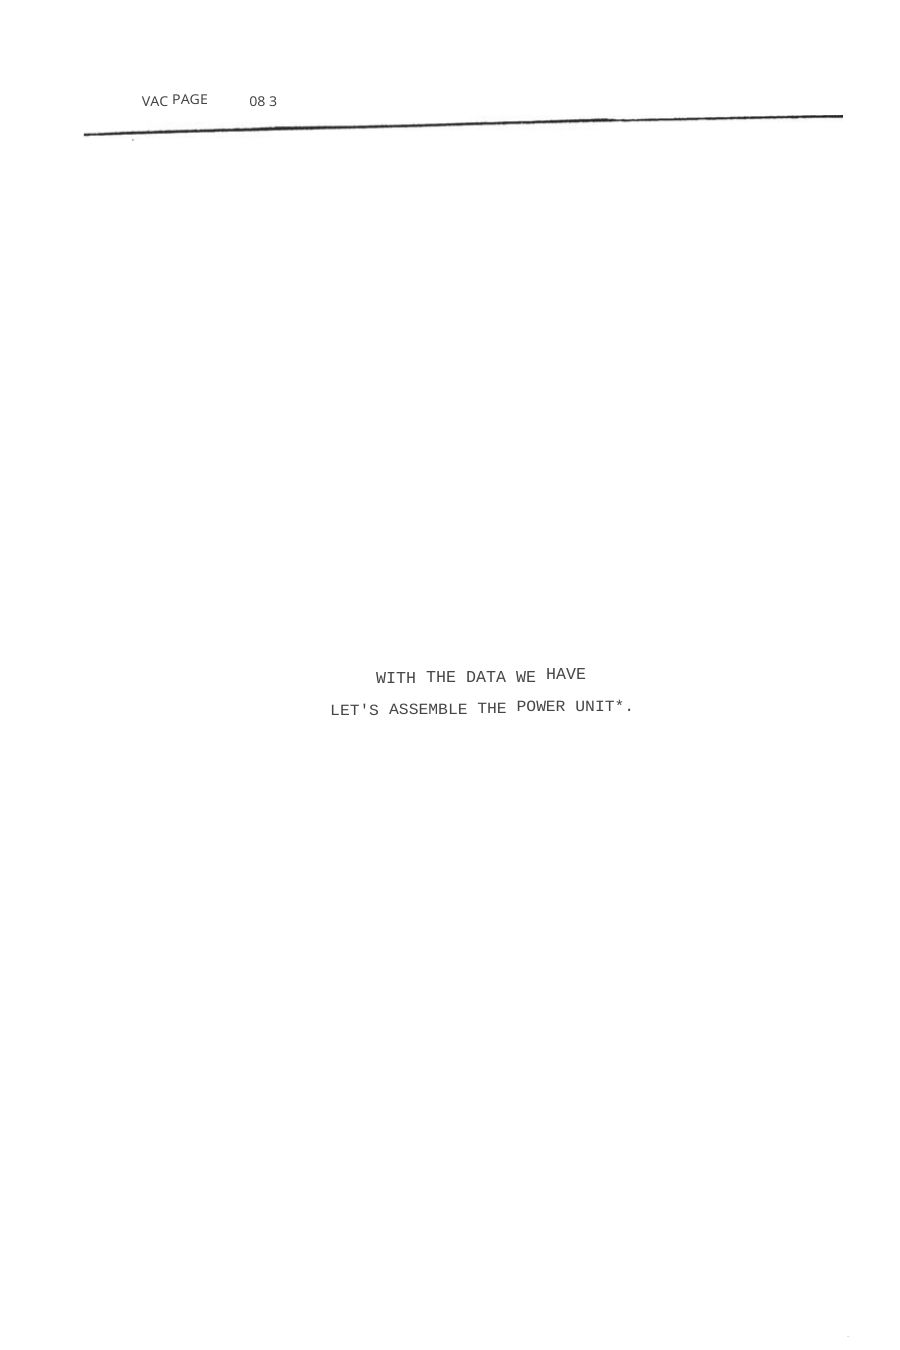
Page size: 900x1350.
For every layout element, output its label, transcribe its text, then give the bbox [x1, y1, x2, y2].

text VAC PAGE 08 3 [142, 90, 867, 110]
text LET'S ASSEMBLE THE POWER UNIT*. [253, 698, 711, 721]
picture [83, 115, 843, 141]
text WITH THE DATA WE HAVE [253, 666, 708, 688]
